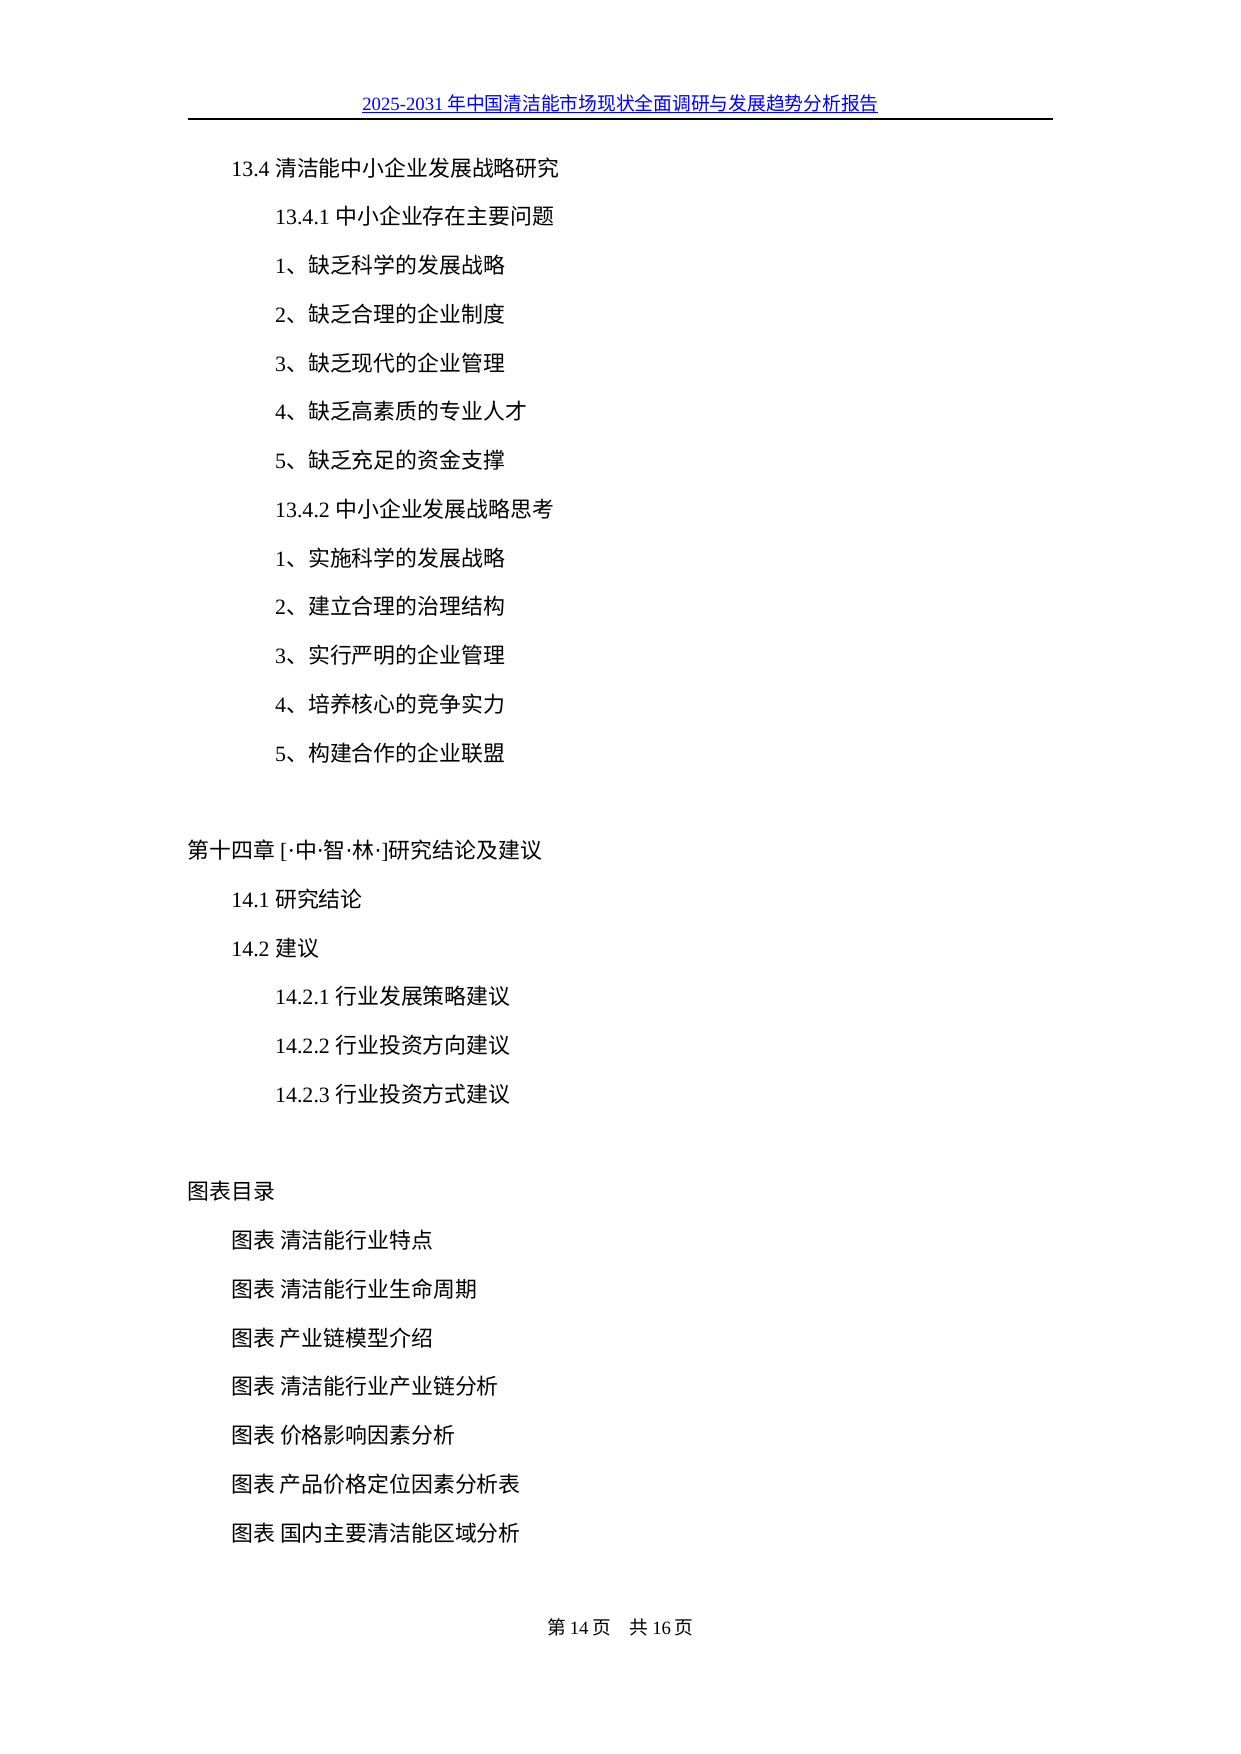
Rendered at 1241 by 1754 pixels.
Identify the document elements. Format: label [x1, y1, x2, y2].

text [187, 150, 1053, 1548]
